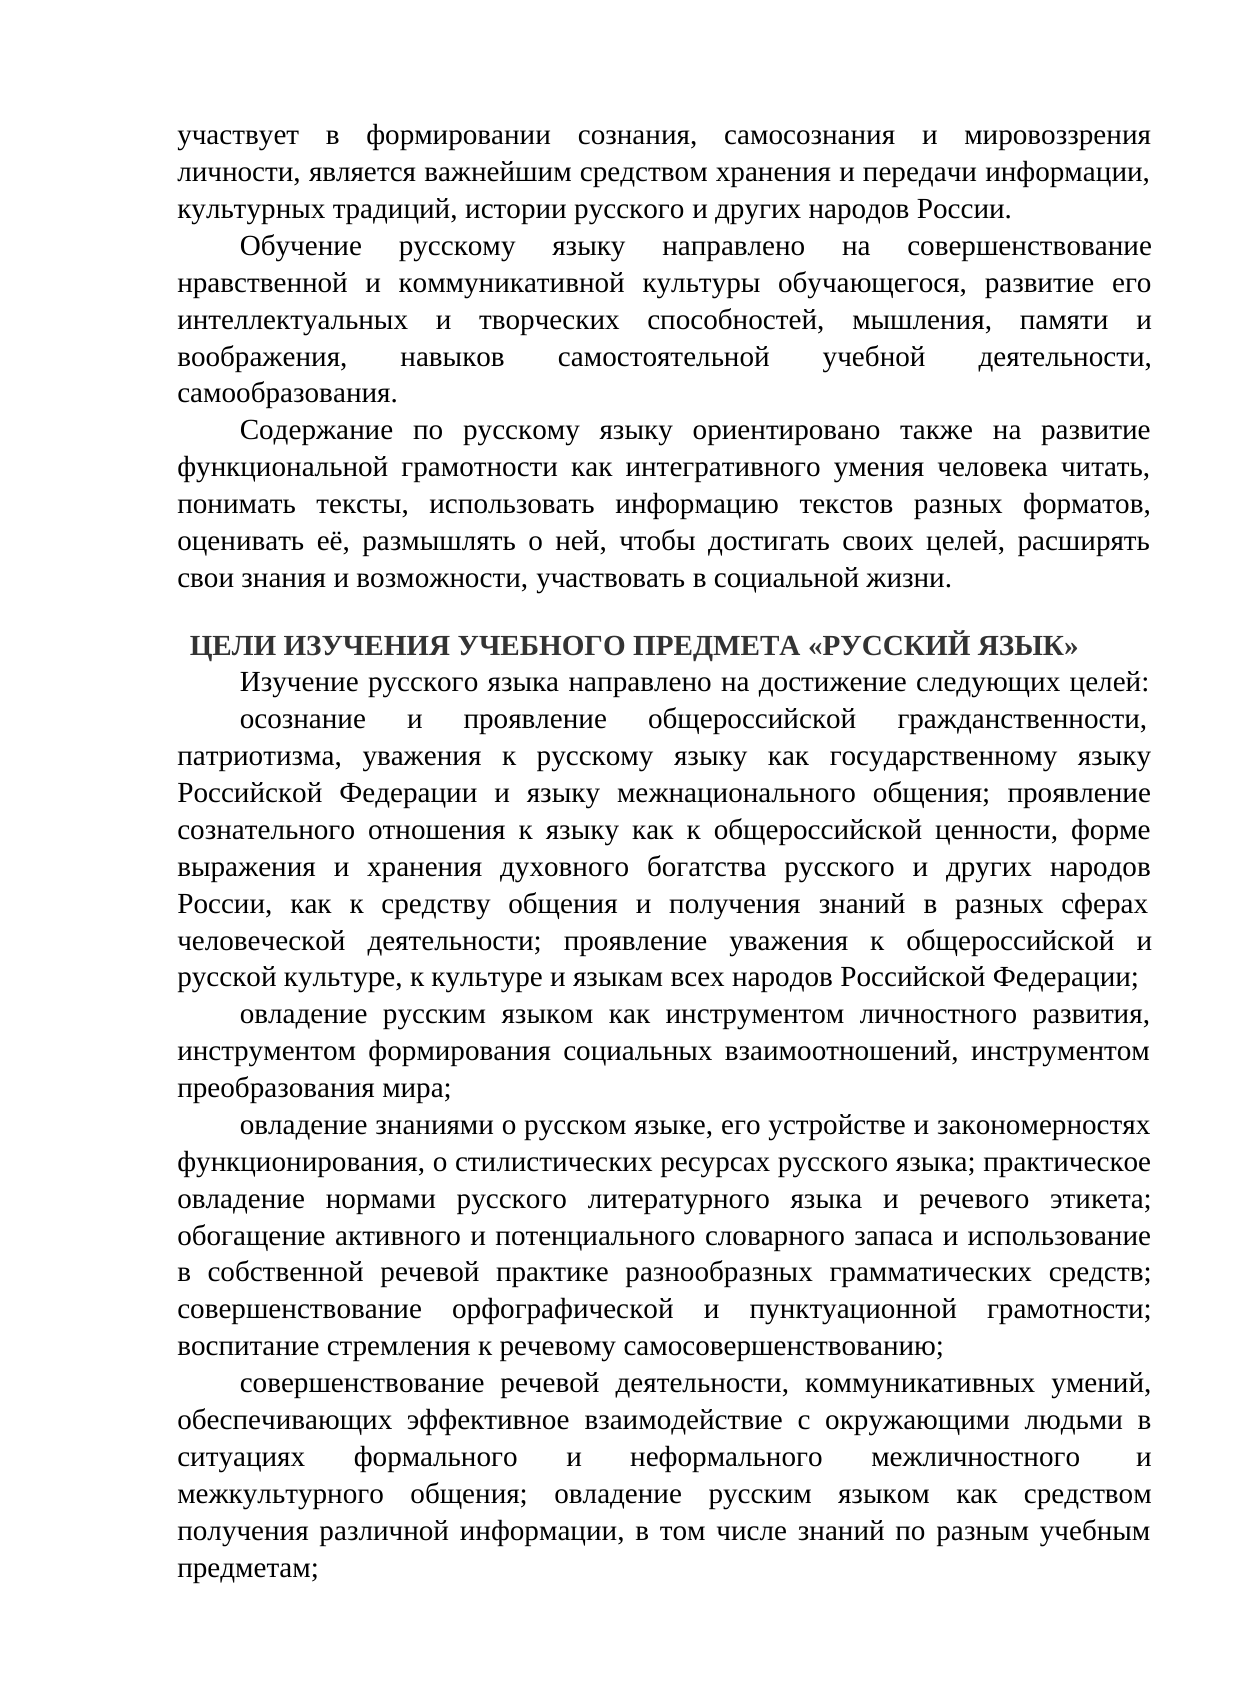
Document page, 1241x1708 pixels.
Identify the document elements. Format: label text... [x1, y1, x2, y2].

text овладение знаниями о русском языке, его устройстве и закономерностях функционирования, о стилистических ресурсах русского языка; практическое овладение нормами русского литературного языка и речевого этикета; обогащение активного и потенциального словарного запаса и использование в собственной речевой практике разнообразных грамматических средств; совершенствование орфографической и пунктуационной грамотности; воспитание стремления к речевому самосовершенствованию; [177, 1107, 1152, 1362]
text Обучение русскому языку направлено на совершенствование нравственной и коммуникативной культуры обучающегося, развитие его интеллектуальных и творческих способностей, мышления, памяти и воображения, навыков самостоятельной учебной деятельности, самообразования. [177, 228, 1152, 409]
text Содержание по русскому языку ориентировано также на развитие функциональной грамотности как интегративного умения человека читать, понимать тексты, использовать информацию текстов разных форматов, оценивать её, размышлять о ней, чтобы достигать своих целей, расширять свои знания и возможности, участвовать в социальной жизни. [177, 412, 1151, 593]
text патриотизма, уважения к русскому языку как государственному языку Российской Федерации и языку межнационального общения; проявление сознательного отношения к языку как к общероссийской ценности, форме выражения и хранения духовного богатства русского и других народов России, как к средству общения и получения знаний в разных сферах [177, 738, 1151, 919]
text совершенствование речевой деятельности, коммуникативных умений, обеспечивающих эффективное взаимодействие с окружающими людьми в ситуациях формального и неформального межличностного и межкультурного общения; овладение русским языком как средством получения различной информации, в том числе знаний по разным учебным предметам; [177, 1365, 1152, 1583]
text овладение русским языком как инструментом личностного развития, инструментом формирования социальных взаимоотношений, инструментом преобразования мира; [177, 996, 1150, 1104]
text Изучение русского языка направлено на достижение следующих целей: осознание и проявление общероссийской гражданственности, [239, 664, 1150, 735]
text ЦЕЛИ ИЗУЧЕНИЯ УЧЕБНОГО ПРЕДМЕТА «РУССКИЙ ЯЗЫК» [189, 628, 1165, 662]
text участвует в формировании сознания, самосознания и мировоззрения личности, является важнейшим средством хранения и передачи информации, культурных традиций, истории русского и других народов России. [177, 117, 1151, 224]
text ­человеческой деятельности; проявление уважения к общероссийской и русской культуре, к культуре и языкам всех народов Российской Федерации; [177, 923, 1152, 993]
